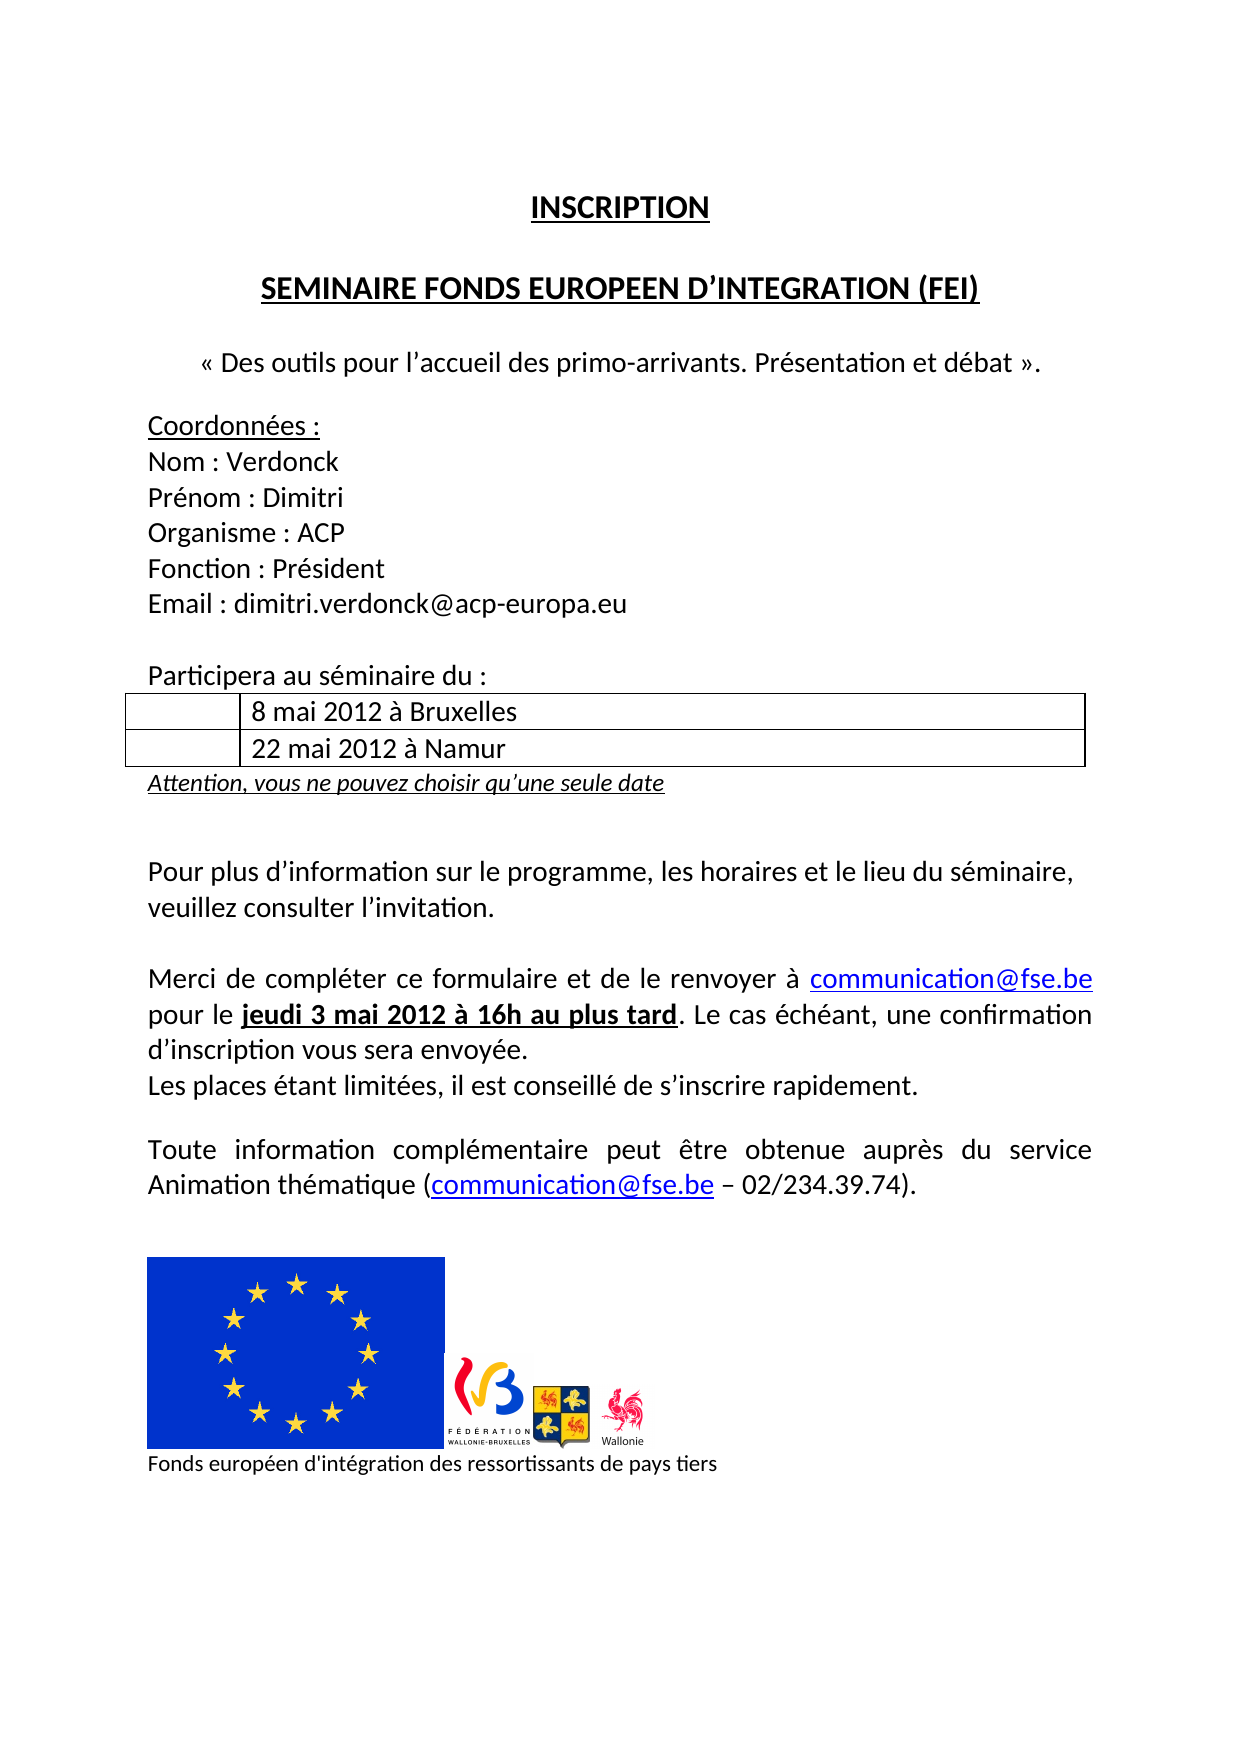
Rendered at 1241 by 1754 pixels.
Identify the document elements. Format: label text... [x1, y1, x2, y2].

picture [147, 1257, 655, 1449]
table_cell [126, 730, 239, 766]
table_header [126, 694, 239, 729]
text Fonds européen d'intégration des ressortissants de pays tiers [148, 1449, 1093, 1477]
text SEMINAIRE FONDS EUROPEEN D’INTEGRATION (FEI) [148, 267, 1093, 308]
table_header 8 mai 2012 à Bruxelles [241, 694, 1084, 729]
text Prénom : Dimitri [148, 479, 1093, 514]
text Toute information complémentaire peut être obtenue auprès du service Animation thématique (communication@fse.be – 02/234.39.74). [148, 1131, 1093, 1202]
text Merci de compléter ce formulaire et de le renvoyer à communication@fse.be pour le jeudi 3 mai 2012 à 16h au plus tard. Le cas échéant, une confirmation d’inscription vous sera envoyée. [148, 960, 1093, 1067]
text Fonction : Président [148, 550, 1093, 586]
text INSCRIPTION [148, 186, 1093, 227]
text Pour plus d’information sur le programme, les horaires et le lieu du séminaire, veuillez consulter l’invitation. [148, 853, 1093, 924]
text Les places étant limitées, il est conseillé de s’inscrire rapidement. [148, 1067, 1093, 1103]
text Participera au séminaire du : [148, 657, 1093, 692]
text Nom : Verdonck [148, 443, 1093, 479]
text Coordonnées : [148, 407, 1093, 443]
table_cell 22 mai 2012 à Namur [241, 730, 1084, 766]
text « Des outils pour l’accueil des primo-arrivants. Présentation et débat ». [148, 344, 1093, 379]
text Email : dimitri.verdonck@acp-europa.eu [148, 586, 1093, 621]
text Attention, vous ne pouvez choisir qu’une seule date [148, 767, 1093, 797]
text Organisme : ACP [148, 514, 1093, 550]
